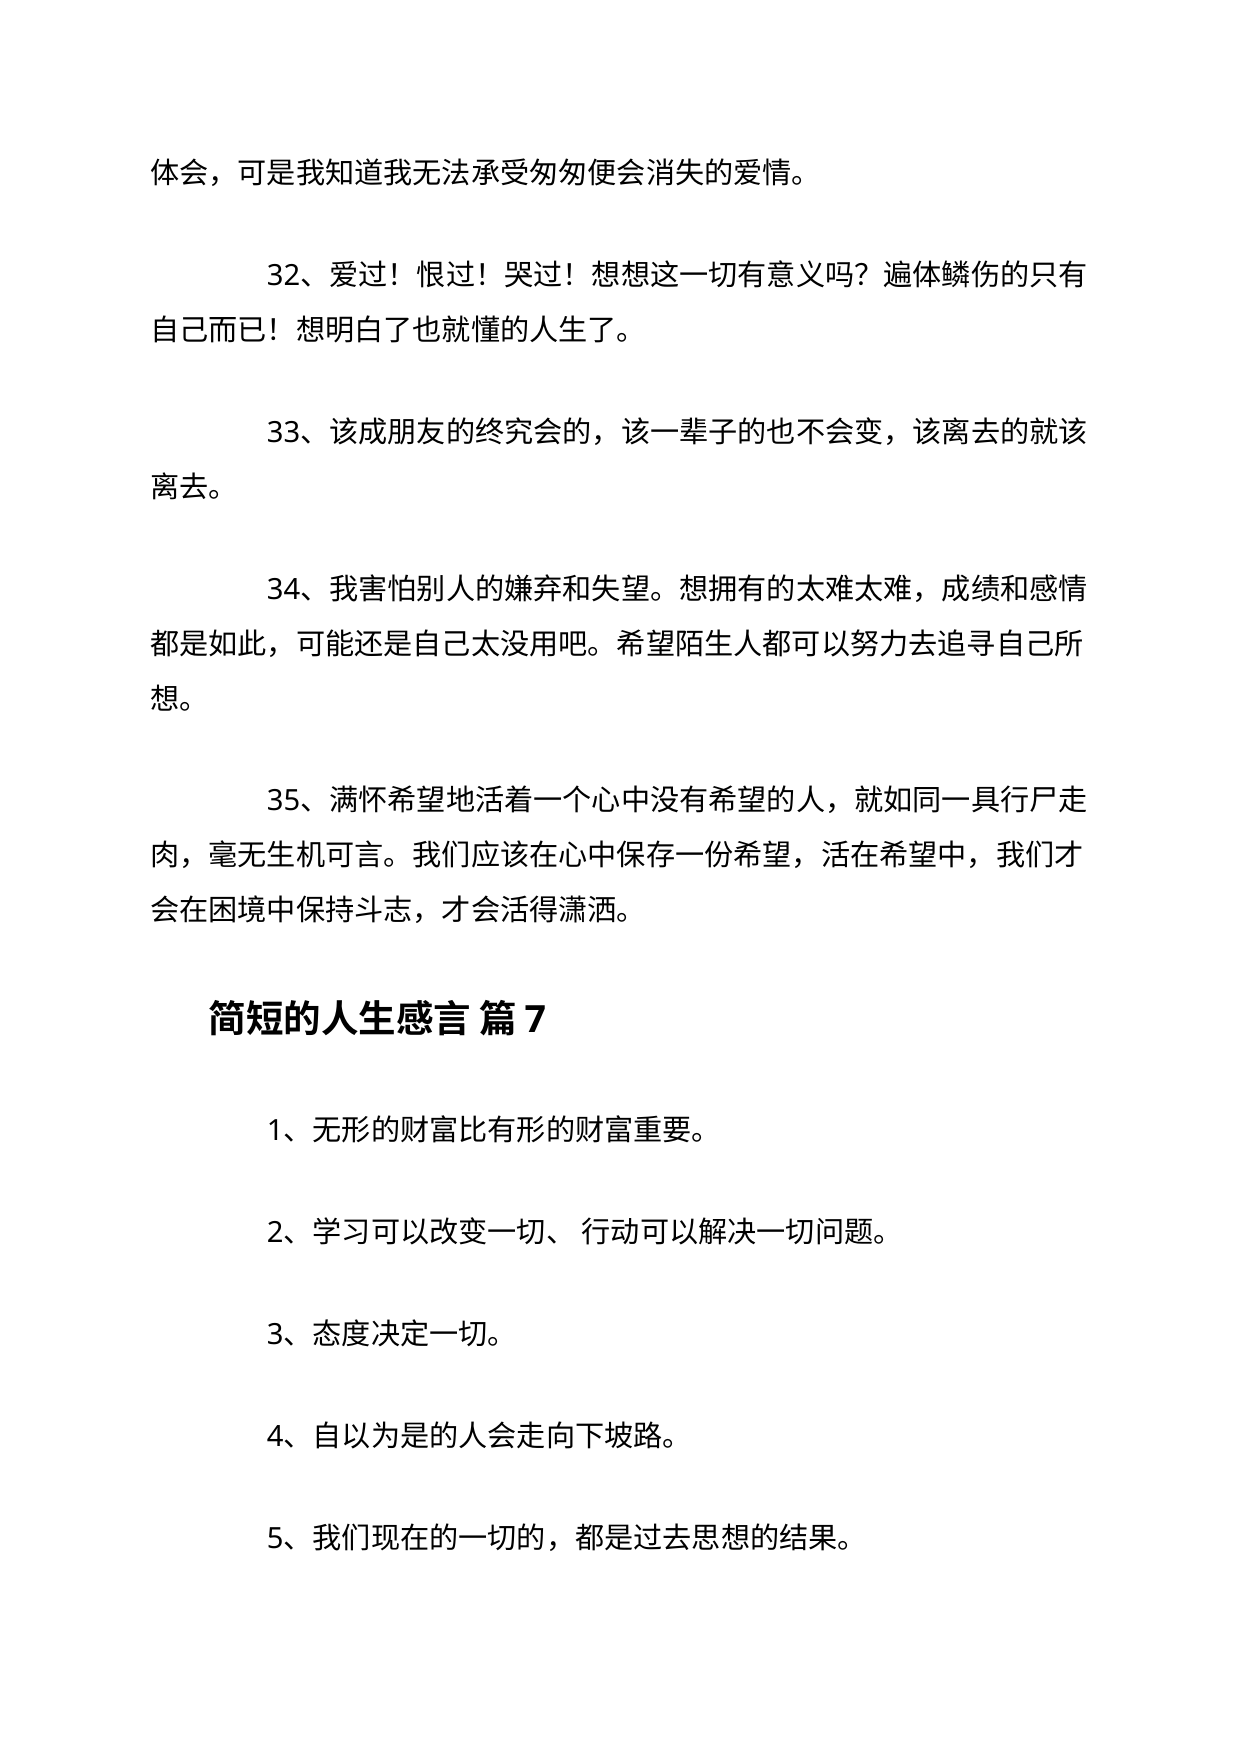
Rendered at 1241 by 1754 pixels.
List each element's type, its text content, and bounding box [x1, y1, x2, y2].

text 34、我害怕别人的嫌弃和失望。想拥有的太难太难，成绩和感情都是如此，可能还是自己太没用吧。希望陌生人都可以努力去追寻自己所想。 [150, 565, 1090, 717]
text 5、我们现在的一切的，都是过去思想的结果。 [150, 1514, 1090, 1557]
text 4、自以为是的人会走向下坡路。 [150, 1412, 1090, 1454]
text 2、学习可以改变一切、 行动可以解决一切问题。 [150, 1208, 1090, 1251]
text 35、满怀希望地活着一个心中没有希望的人，就如同一具行尸走肉，毫无生机可言。我们应该在心中保存一份希望，活在希望中，我们才会在困境中保持斗志，才会活得潇洒。 [150, 777, 1090, 929]
text 3、态度决定一切。 [150, 1310, 1090, 1353]
text 32、爱过！恨过！哭过！想想这一切有意义吗？遍体鳞伤的只有自己而已！想明白了也就懂的人生了。 [150, 252, 1090, 349]
text 1、无形的财富比有形的财富重要。 [150, 1106, 1090, 1149]
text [150, 150, 1090, 192]
text 33、该成朋友的终究会的，该一辈子的也不会变，该离去的就该离去。 [150, 408, 1090, 506]
text 简短的人生感言 篇7 [150, 989, 1090, 1043]
